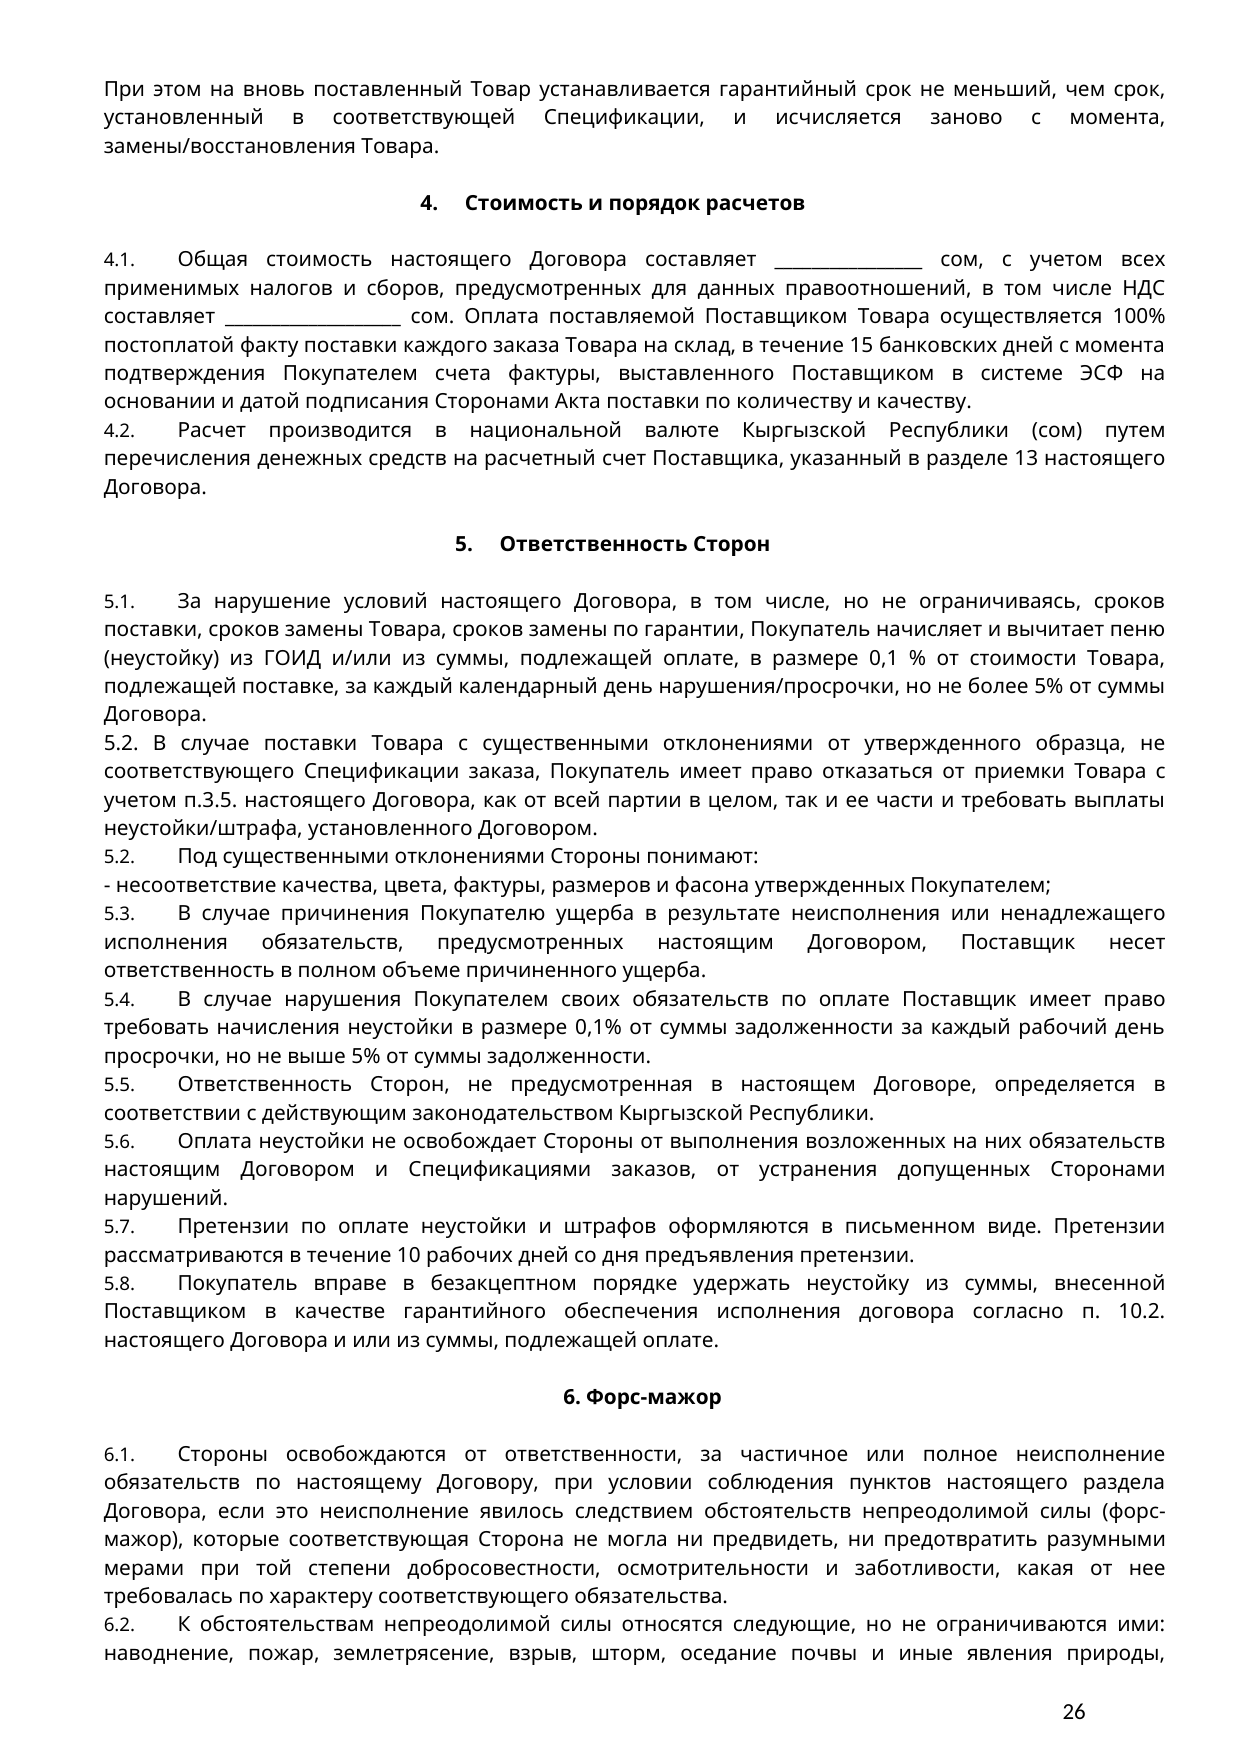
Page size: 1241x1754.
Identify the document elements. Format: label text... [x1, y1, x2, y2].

list Стороны освобождаются от ответственности, за частичное или полное неисполнение обязательств по настоящему Договору, при условии соблюдения пунктов настоящего раздела Договора, если это неисполнение явилось следствием обстоятельств непреодолимой силы (форс-мажор), которые соответствующая Сторона не могла ни предвидеть, ни предотвратить разумными мерами при той степени добросовестности, осмотрительности и заботливости, какая от нее требовалась по характеру соответствующего обязательства. [103, 1439, 1167, 1609]
text 5.2. В случае поставки Товара с существенными отклонениями от утвержденного образца, не соответствующего Спецификации заказа, Покупатель имеет право отказаться от приемки Товара с учетом п.3.5. настоящего Договора, как от всей партии в целом, так и ее части и требовать выплаты неустойки/штрафа, установленного Договором. [103, 728, 1167, 842]
list Стоимость и порядок расчетов [59, 188, 1167, 216]
list За нарушение условий настоящего Договора, в том числе, но не ограничиваясь, сроков поставки, сроков замены Товара, сроков замены по гарантии, Покупатель начисляет и вычитает пеню (неустойку) из ГОИД и/или из суммы, подлежащей оплате, в размере 0,1 % от стоимости Товара, подлежащей поставке, за каждый календарный день нарушения/просрочки, но не более 5% от суммы Договора. [103, 586, 1167, 728]
list Под существенными отклонениями Стороны понимают: [103, 842, 1167, 870]
list При этом на вновь поставленный Товар устанавливается гарантийный срок не меньший, чем срок, установленный в соответствующей Спецификации, и исчисляется заново с момента, замены/восстановления Товара. [103, 74, 1167, 159]
list Оплата неустойки не освобождает Стороны от выполнения возложенных на них обязательств настоящим Договором и Спецификациями заказов, от устранения допущенных Сторонами нарушений. [103, 1126, 1167, 1211]
list Форс-мажор [118, 1382, 1167, 1410]
list В случае причинения Покупателю ущерба в результате неисполнения или ненадлежащего исполнения обязательств, предусмотренных настоящим Договором, Поставщик несет ответственность в полном объеме причиненного ущерба. [103, 898, 1167, 984]
list Ответственность Сторон, не предусмотренная в настоящем Договоре, определяется в соответствии с действующим законодательством Кыргызской Республики. [103, 1069, 1167, 1126]
text - несоответствие качества, цвета, фактуры, размеров и фасона утвержденных Покупателем; [103, 870, 1167, 898]
list Общая стоимость настоящего Договора составляет ________________ сом, с учетом всех применимых налогов и сборов, предусмотренных для данных правоотношений, в том числе НДС составляет ___________________ сом. Оплата поставляемой Поставщиком Товара осуществляется 100% постоплатой факту поставки каждого заказа Товара на склад, в течение 15 банковских дней с момента подтверждения Покупателем счета фактуры, выставленного Поставщиком в системе ЭСФ на основании и датой подписания Сторонами Акта поставки по количеству и качеству. [103, 244, 1167, 415]
list Претензии по оплате неустойки и штрафов оформляются в письменном виде. Претензии рассматриваются в течение 10 рабочих дней со дня предъявления претензии. [103, 1211, 1167, 1268]
list Расчет производится в национальной валюте Кыргызской Республики (сом) путем перечисления денежных средств на расчетный счет Поставщика, указанный в разделе 13 настоящего Договора. [103, 415, 1167, 500]
list Ответственность Сторон [59, 529, 1167, 557]
list Покупатель вправе в безакцептном порядке удержать неустойку из суммы, внесенной Поставщиком в качестве гарантийного обеспечения исполнения договора согласно п. 10.2. настоящего Договора и или из суммы, подлежащей оплате. [103, 1268, 1167, 1353]
list В случае нарушения Покупателем своих обязательств по оплате Поставщик имеет право требовать начисления неустойки в размере 0,1% от суммы задолженности за каждый рабочий день просрочки, но не выше 5% от суммы задолженности. [103, 984, 1167, 1069]
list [103, 1609, 1167, 1666]
